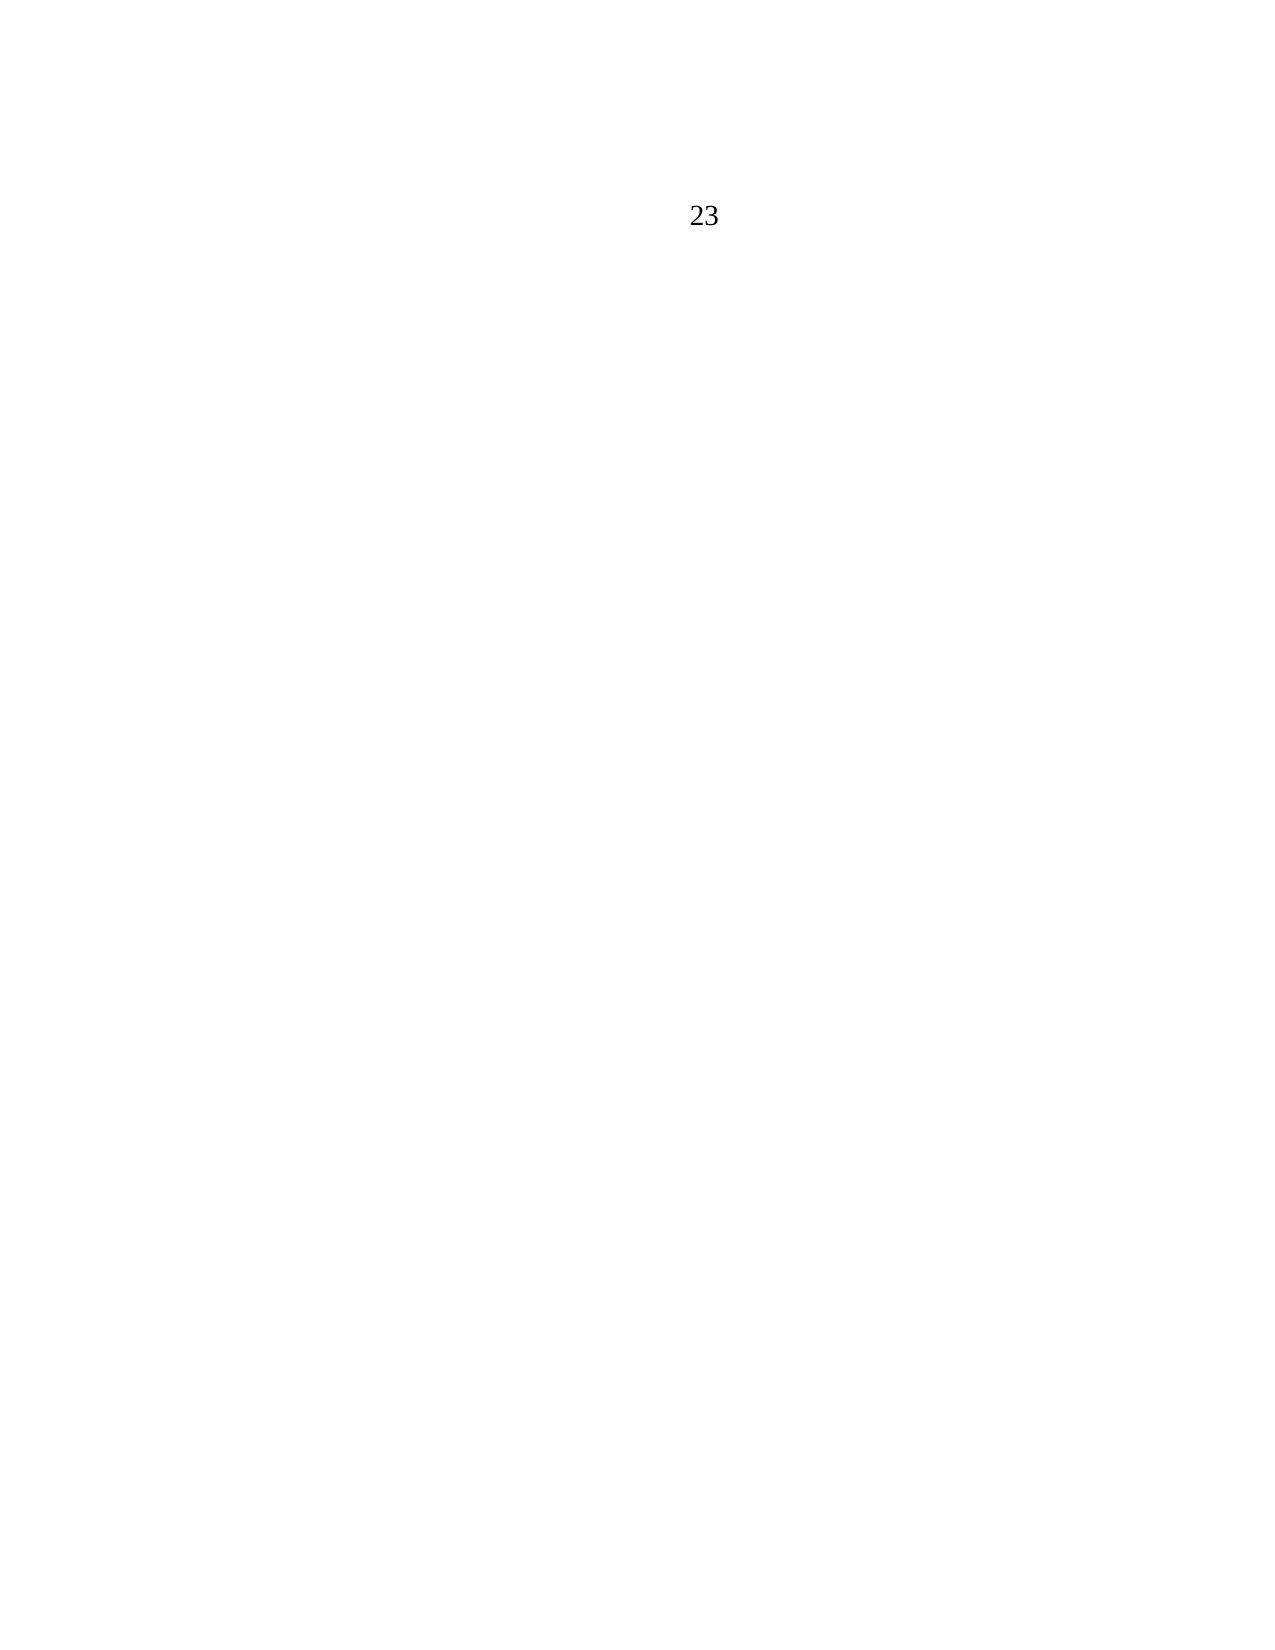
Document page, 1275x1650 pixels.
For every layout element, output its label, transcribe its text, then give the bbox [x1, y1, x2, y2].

text 23 [689, 198, 1125, 232]
